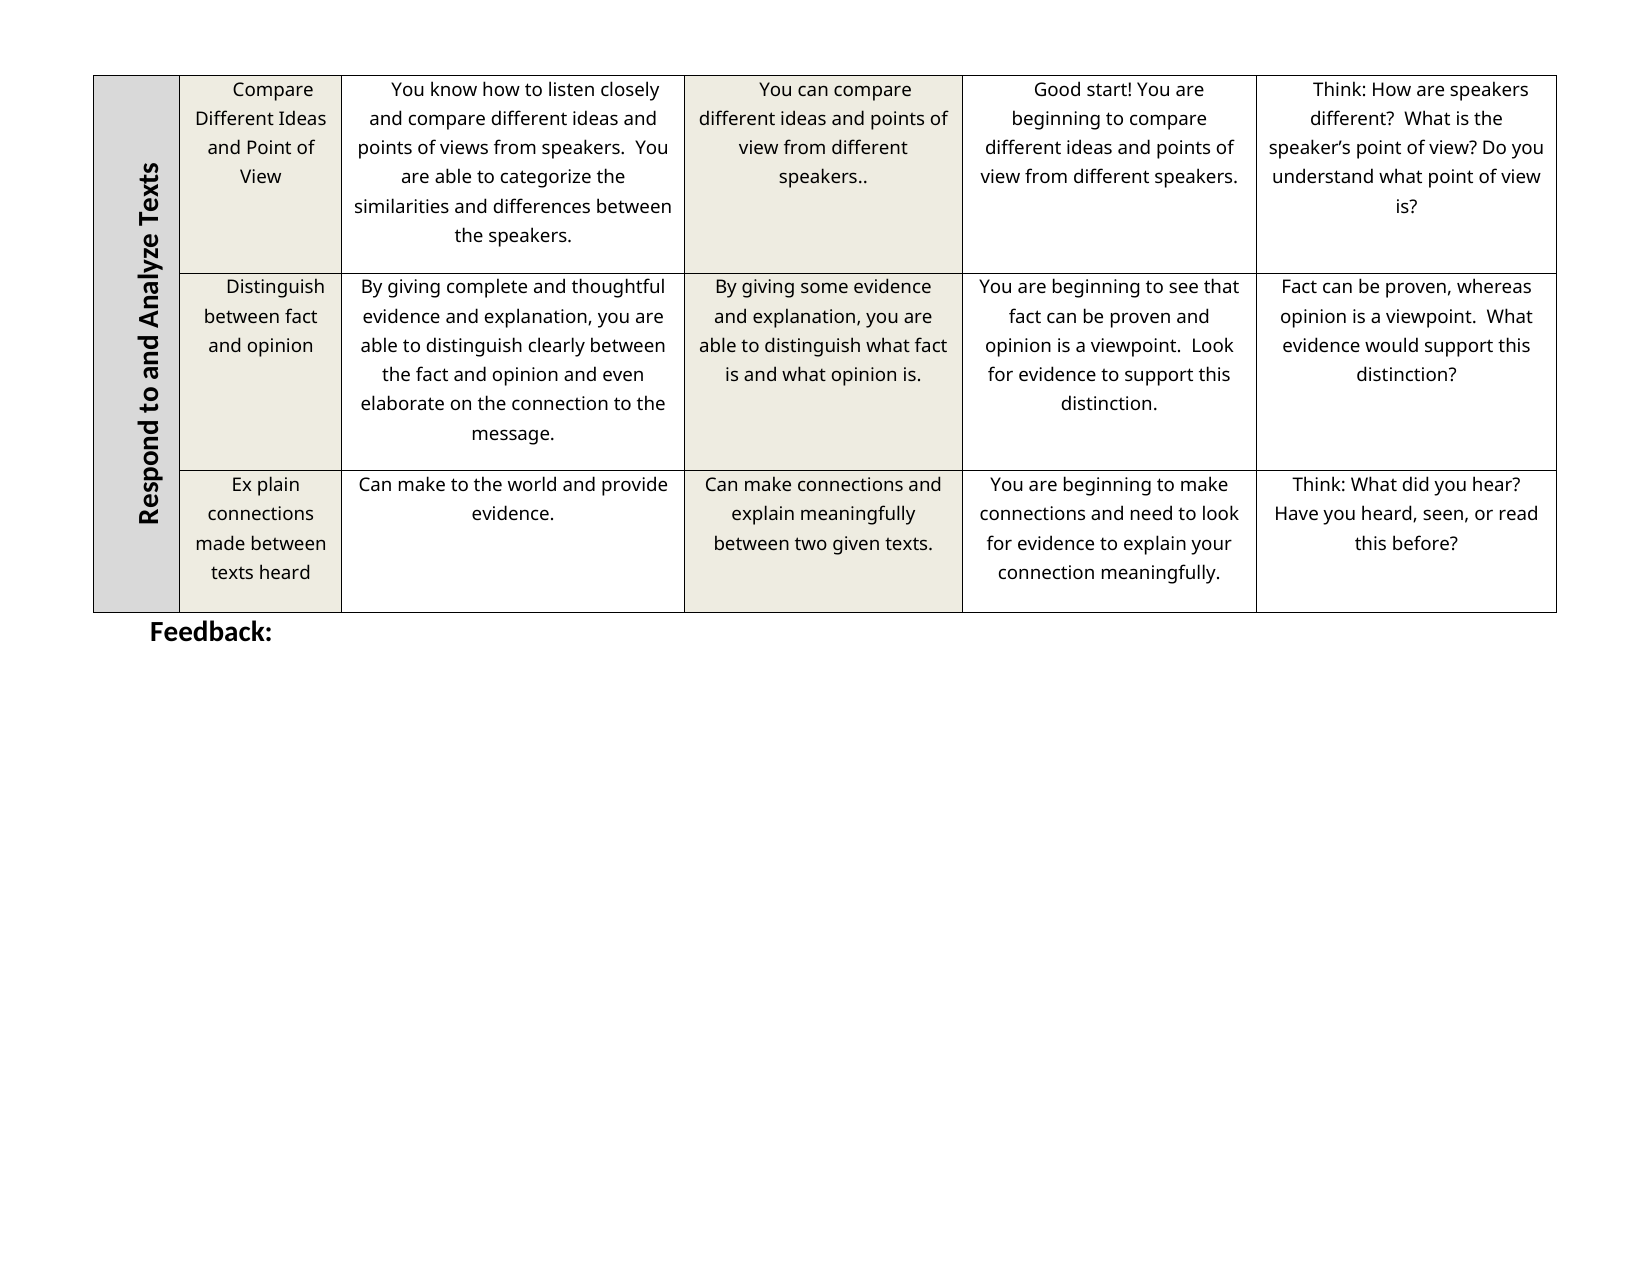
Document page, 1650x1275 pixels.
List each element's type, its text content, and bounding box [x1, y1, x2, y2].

table_cell You are beginning to make connections and need to look for evidence to explain your connection meaningfully. [963, 471, 1256, 612]
table_cell Can make to the world and provide evidence. [342, 471, 684, 612]
table_cell Good start! You are beginning to compare different ideas and points of view from different speakers. [963, 76, 1256, 273]
table_cell You know how to listen closely and compare different ideas and points of views from speakers. You are able to categorize the similarities and differences between the speakers. [342, 76, 684, 273]
table_cell Think: How are speakers different? What is the speaker’s point of view? Do you understand what point of view is? [1257, 76, 1556, 273]
table_cell You can compare different ideas and points of view from different speakers.. [685, 76, 962, 273]
table_cell By giving complete and thoughtful evidence and explanation, you are able to distinguish clearly between the fact and opinion and even elaborate on the connection to the message. [342, 274, 684, 470]
table_cell Can make connections and explain meaningfully between two given texts. [685, 471, 962, 612]
table_cell By giving some evidence and explanation, you are able to distinguish what fact is and what opinion is. [685, 274, 962, 470]
table_cell Ex plain connections made between texts heard [180, 471, 341, 612]
table_cell Compare Different Ideas and Point of View [180, 76, 341, 273]
table_cell You are beginning to see that fact can be proven and opinion is a viewpoint. Look for evidence to support this distinction. [963, 274, 1256, 470]
table_cell Fact can be proven, whereas opinion is a viewpoint. What evidence would support this distinction? [1257, 274, 1556, 470]
table_cell Distinguish between fact and opinion [180, 274, 341, 470]
text Feedback: [150, 613, 1500, 648]
table_cell Think: What did you hear? Have you heard, seen, or read this before? [1257, 471, 1556, 612]
table_cell Respond to and Analyze Texts [94, 76, 179, 612]
